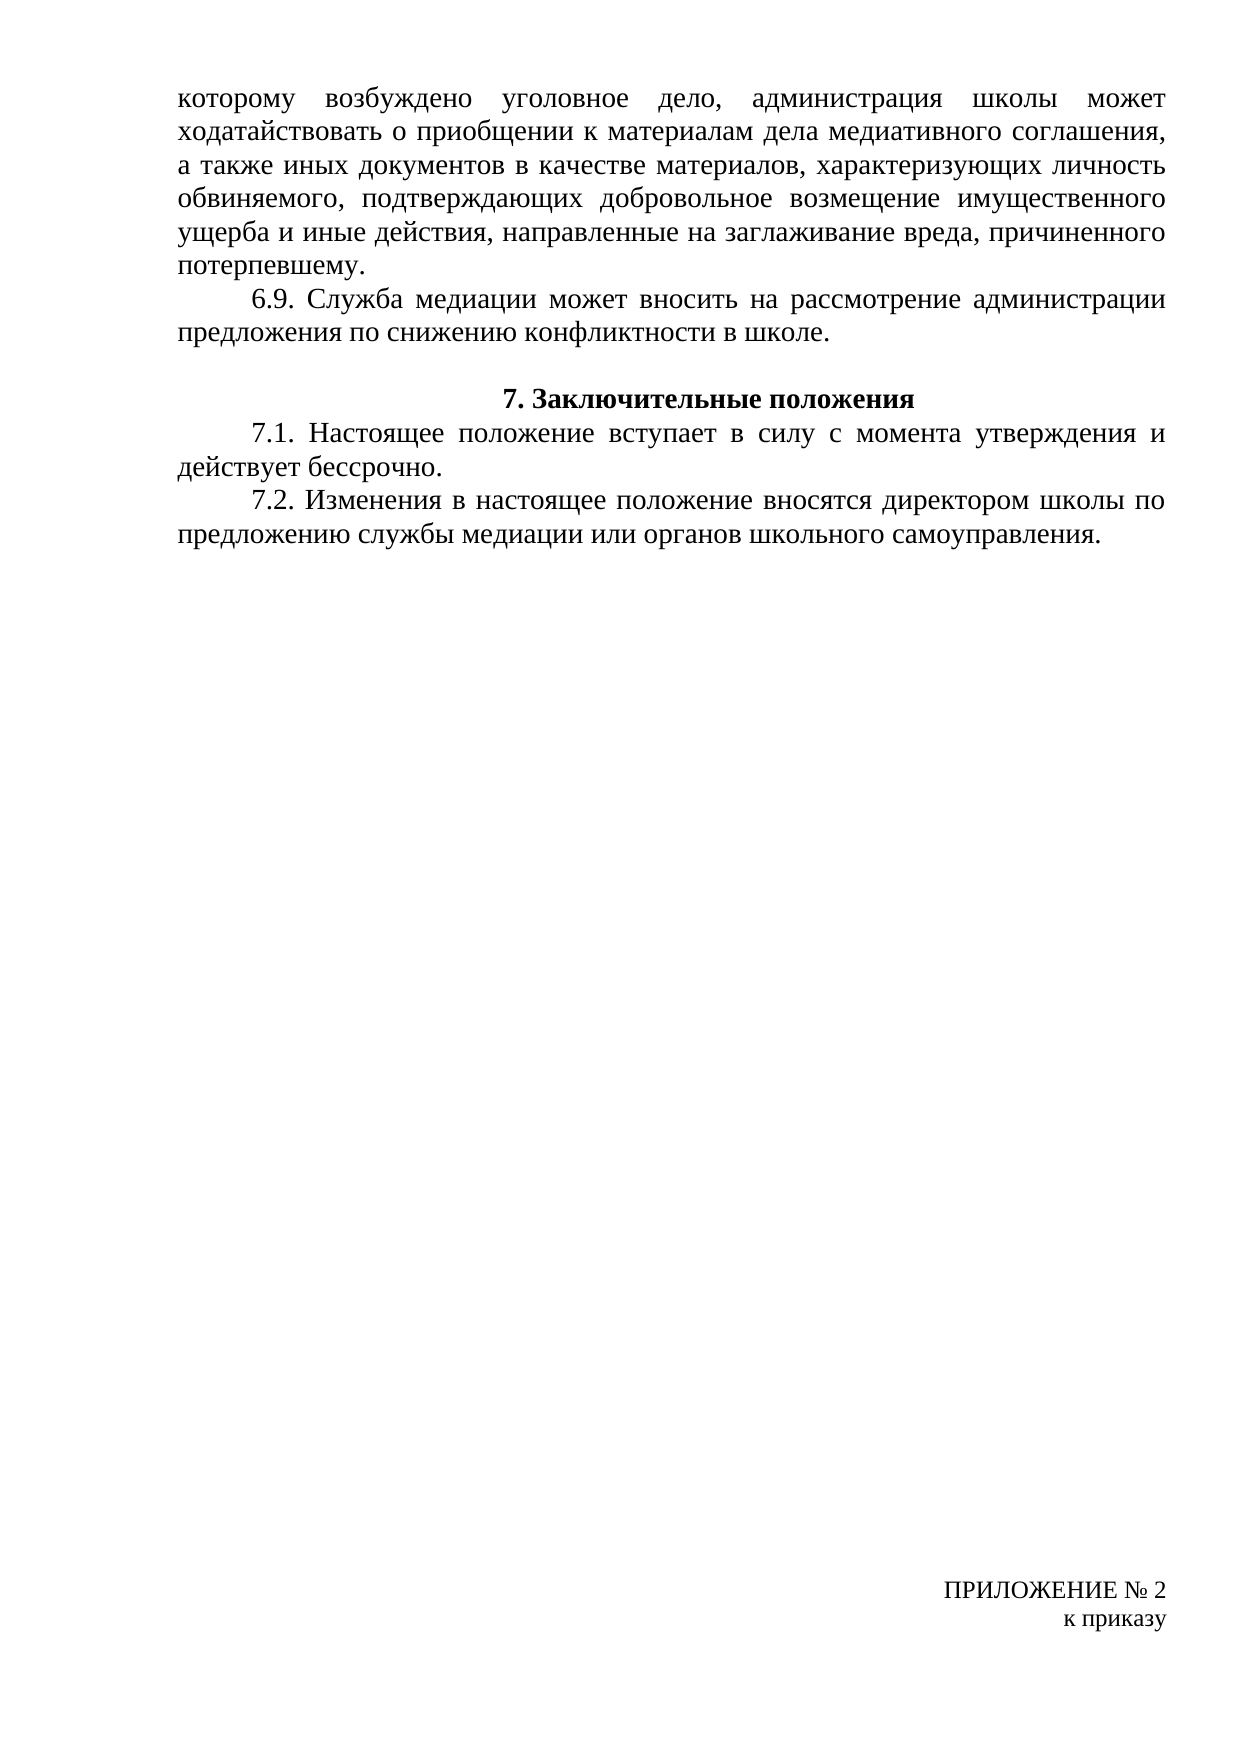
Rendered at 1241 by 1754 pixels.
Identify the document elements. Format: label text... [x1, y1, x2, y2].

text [177, 80, 1167, 281]
text к приказу [177, 1603, 1167, 1632]
text 6.9. Служба медиации может вносить на рассмотрение администрации предложения по снижению конфликтности в школе. [177, 281, 1167, 348]
text 7. Заключительные положения [177, 382, 1167, 415]
text 7.2. Изменения в настоящее положение вносятся директором школы по предложению службы медиации или органов школьного самоуправления. [177, 482, 1167, 549]
text ПРИЛОЖЕНИЕ № 2 [177, 1575, 1167, 1603]
text 7.1. Настоящее положение вступает в силу с момента утверждения и действует бессрочно. [177, 415, 1167, 482]
